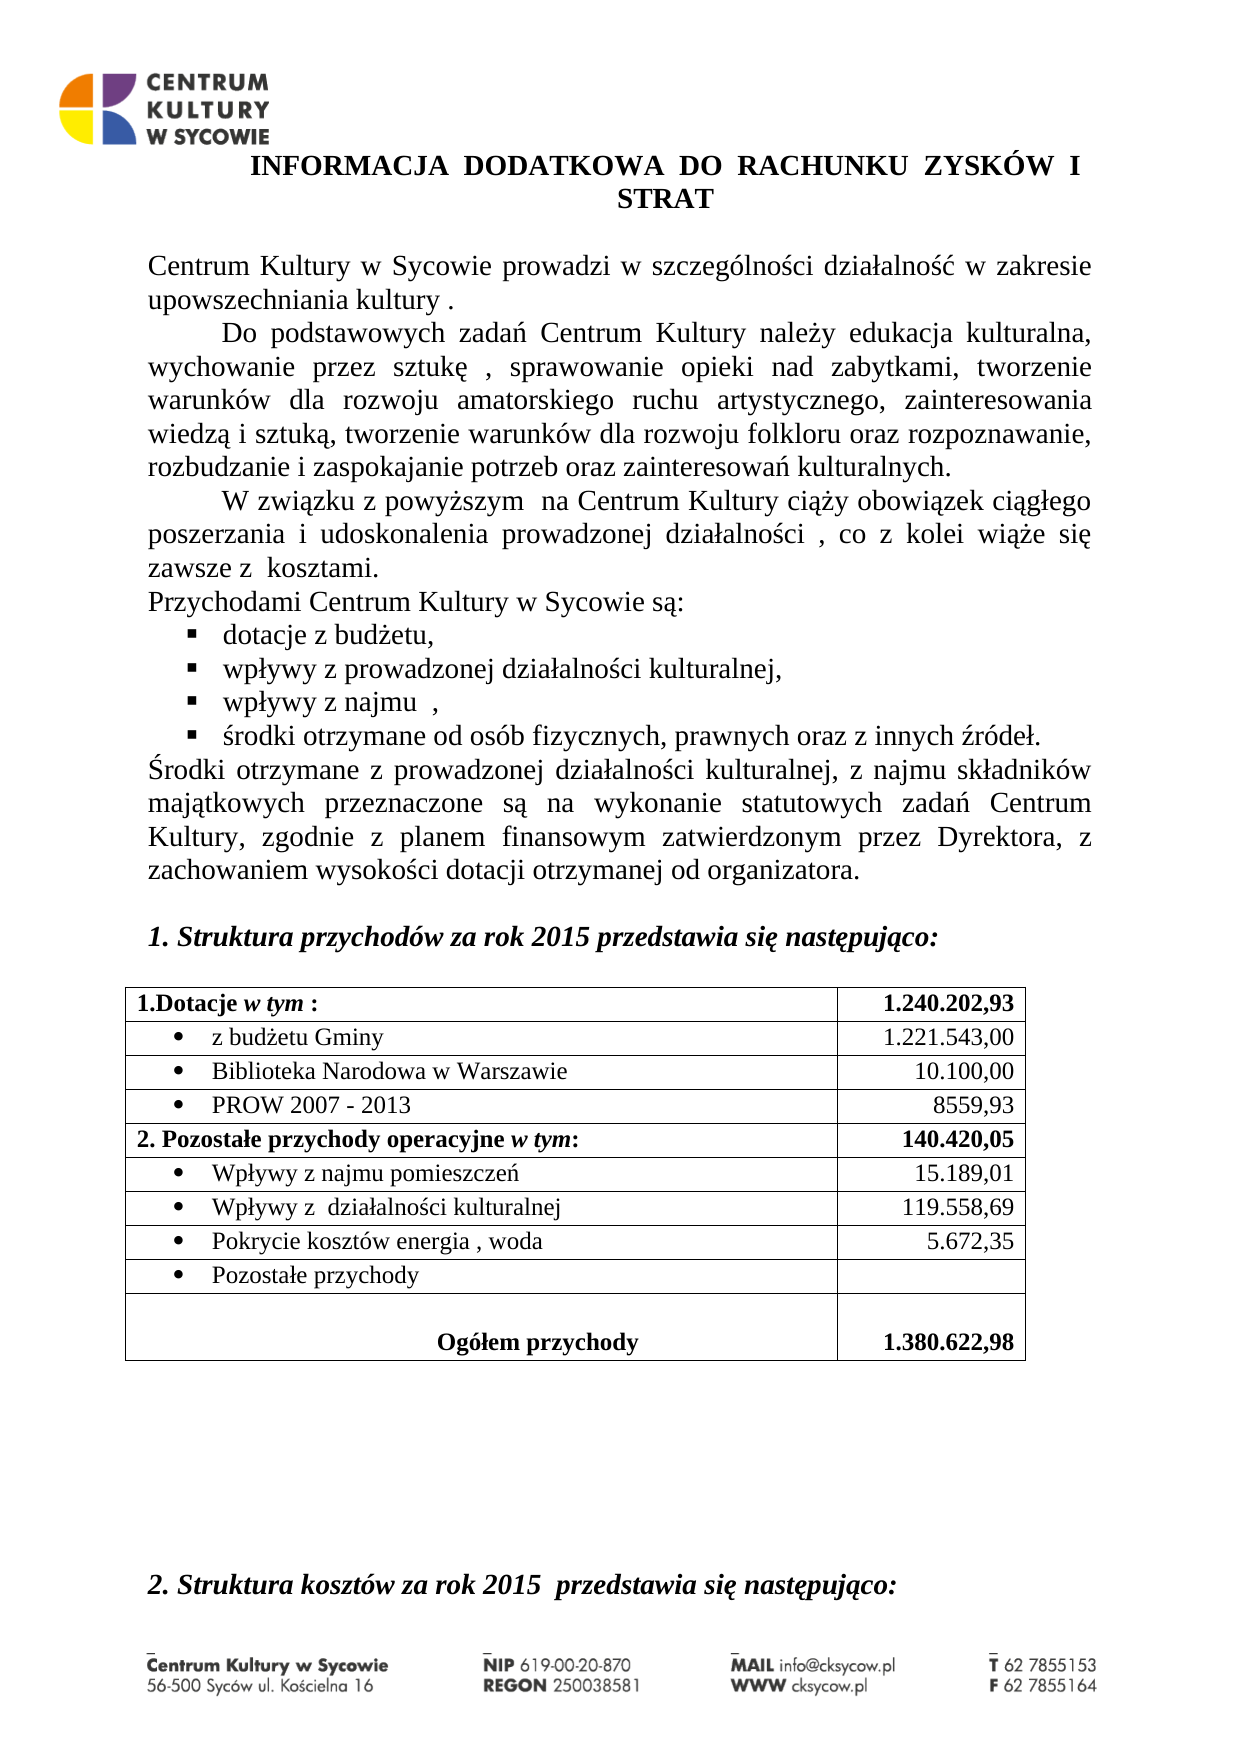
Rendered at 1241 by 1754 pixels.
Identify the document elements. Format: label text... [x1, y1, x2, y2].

table_cell z budżetu Gminy [126, 1022, 837, 1055]
text INFORMACJA DODATKOWA DO RACHUNKU ZYSKÓW I STRAT [238, 148, 1093, 215]
list dotacje z budżetu, [185, 617, 1093, 651]
table_cell 5.672,35 [838, 1226, 1025, 1259]
list wpływy z prowadzonej działalności kulturalnej, [185, 651, 1093, 684]
table_cell 140.420,05 [838, 1124, 1025, 1157]
text 1. Struktura przychodów za rok 2015 przedstawia się następująco: [148, 919, 1093, 953]
table_cell 1.221.543,00 [838, 1022, 1025, 1055]
picture [0, 1653, 1241, 1754]
table_cell Wpływy z działalności kulturalnej [126, 1192, 837, 1225]
table_cell 119.558,69 [838, 1192, 1025, 1225]
table_cell [838, 1260, 1025, 1293]
table_header 1.240.202,93 [838, 988, 1025, 1021]
table_cell Wpływy z najmu pomieszczeń [126, 1158, 837, 1191]
table_cell Pokrycie kosztów energia , woda [126, 1226, 837, 1259]
text 2. Struktura kosztów za rok 2015 przedstawia się następująco: [148, 1567, 1093, 1601]
text Do podstawowych zadań Centrum Kultury należy edukacja kulturalna, wychowanie przez sztukę , sprawowanie opieki nad zabytkami, tworzenie warunków dla rozwoju amatorskiego ruchu artystycznego, zainteresowania wiedzą i sztuką, tworzenie warunków dla rozwoju folkloru oraz rozpoznawanie, rozbudzanie i zaspokajanie potrzeb oraz zainteresowań kulturalnych. [148, 315, 1093, 483]
table_cell 8559,93 [838, 1090, 1025, 1123]
list wpływy z najmu , [185, 684, 1093, 718]
text Środki otrzymane z prowadzonej działalności kulturalnej, z najmu składników majątkowych przeznaczone są na wykonanie statutowych zadań Centrum Kultury, zgodnie z planem finansowym zatwierdzonym przez Dyrektora, z zachowaniem wysokości dotacji otrzymanej od organizatora. [148, 752, 1093, 886]
list środki otrzymane od osób fizycznych, prawnych oraz z innych źródeł. [185, 718, 1093, 752]
table_cell 1.380.622,98 [838, 1294, 1025, 1360]
table_cell 15.189,01 [838, 1158, 1025, 1191]
table_cell Pozostałe przychody [126, 1260, 837, 1293]
table_cell Biblioteka Narodowa w Warszawie [126, 1056, 837, 1089]
table_cell Ogółem przychody [126, 1294, 837, 1360]
table_cell 10.100,00 [838, 1056, 1025, 1089]
text W związku z powyższym na Centrum Kultury ciąży obowiązek ciągłego poszerzania i udoskonalenia prowadzonej działalności , co z kolei wiąże się zawsze z kosztami. [148, 483, 1093, 584]
table_header 1.Dotacje w tym : [126, 988, 837, 1021]
table_cell PROW 2007 - 2013 [126, 1090, 837, 1123]
text Przychodami Centrum Kultury w Sycowie są: [148, 584, 1093, 617]
text Centrum Kultury w Sycowie prowadzi w szczególności działalność w zakresie upowszechniania kultury . [148, 248, 1093, 315]
table_cell 2. Pozostałe przychody operacyjne w tym: [126, 1124, 837, 1157]
picture [0, 0, 269, 147]
